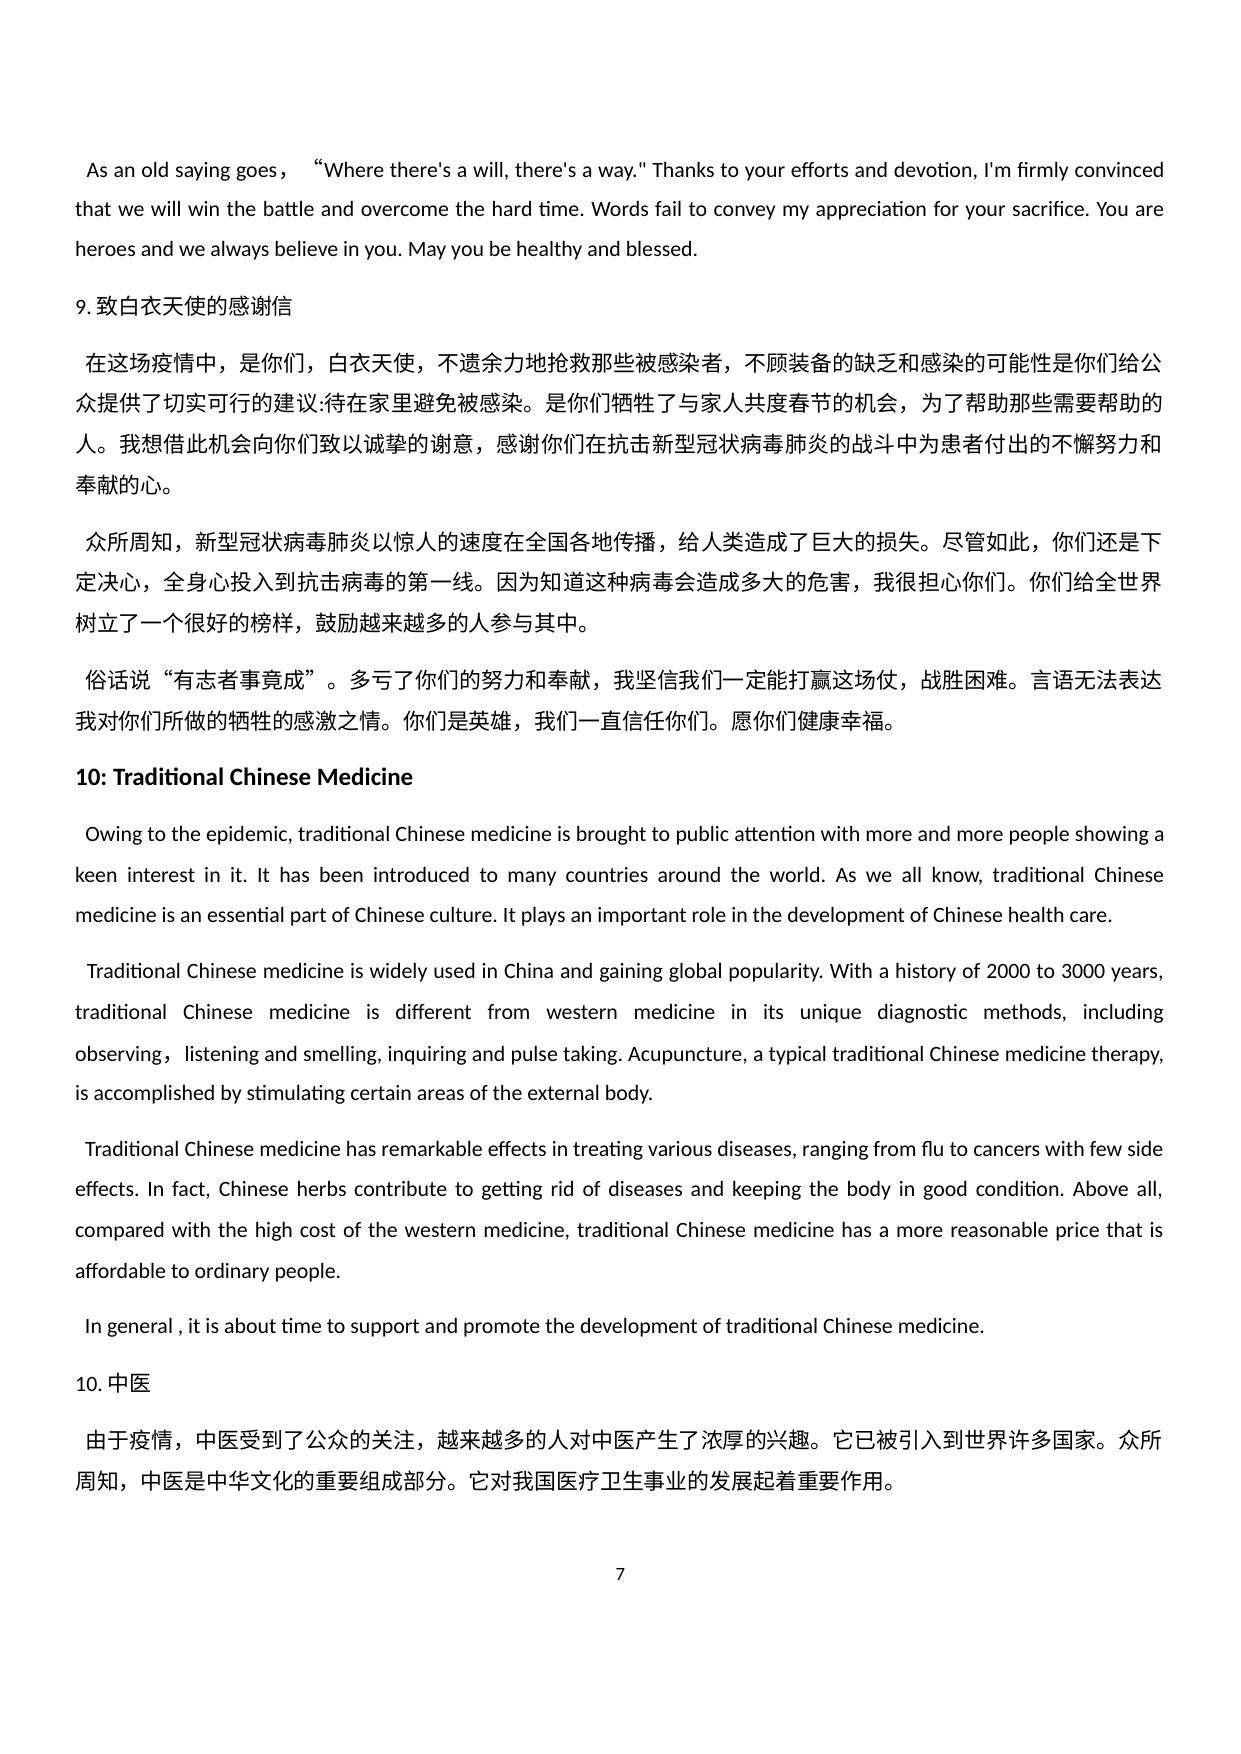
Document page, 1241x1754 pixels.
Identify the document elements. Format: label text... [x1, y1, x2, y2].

text Owing to the epidemic, traditional Chinese medicine is brought to public attention with more and more people showing a keen interest in it. It has been introduced to many countries around the world. As we all know, traditional Chinese medicine is an essential part of Chinese culture. It plays an important role in the development of Chinese health care. [75, 817, 1165, 931]
text 10: Traditional Chinese Medicine [75, 760, 1165, 793]
text 由于疫情，中医受到了公众的关注，越来越多的人对中医产生了浓厚的兴趣。它已被引入到世界许多国家。众所周知，中医是中华文化的重要组成部分。它对我国医疗卫生事业的发展起着重要作用。 [75, 1423, 1165, 1496]
text 在这场疫情中，是你们，白衣天使，不遗余力地抢救那些被感染者，不顾装备的缺乏和感染的可能性是你们给公众提供了切实可行的建议:待在家里避免被感染。是你们牺牲了与家人共度春节的机会，为了帮助那些需要帮助的人。我想借此机会向你们致以诚挚的谢意，感谢你们在抗击新型冠状病毒肺炎的战斗中为患者付出的不懈努力和奉献的心。 [75, 345, 1165, 500]
text 10. 中医 [75, 1366, 1165, 1398]
text Traditional Chinese medicine is widely used in China and gaining global popularity. With a history of 2000 to 3000 years, traditional Chinese medicine is different from western medicine in its unique diagnostic methods, including observing，listening and smelling, inquiring and pulse taking. Acupuncture, a typical traditional Chinese medicine therapy, is accomplished by stimulating certain areas of the external body. [75, 954, 1165, 1109]
text 俗话说“有志者事竟成”。多亏了你们的努力和奉献，我坚信我们一定能打赢这场仗，战胜困难。言语无法表达我对你们所做的牺牲的感激之情。你们是英雄，我们一直信任你们。愿你们健康幸福。 [75, 663, 1165, 736]
text 9. 致白衣天使的感谢信 [75, 288, 1165, 321]
text As an old saying goes，“Where there's a will, there's a way." Thanks to your efforts and devotion, I'm firmly convinced that we will win the battle and overcome the hard time. Words fail to convey my appreciation for your sacrifice. You are heroes and we always believe in you. May you be healthy and blessed. [75, 151, 1165, 265]
text In general , it is about time to support and promote the development of traditional Chinese medicine. [75, 1310, 1165, 1342]
text 众所周知，新型冠状病毒肺炎以惊人的速度在全国各地传播，给人类造成了巨大的损失。尽管如此，你们还是下定决心，全身心投入到抗击病毒的第一线。因为知道这种病毒会造成多大的危害，我很担心你们。你们给全世界树立了一个很好的榜样，鼓励越来越多的人参与其中。 [75, 524, 1165, 638]
text Traditional Chinese medicine has remarkable effects in treating various diseases, ranging from flu to cancers with few side effects. In fact, Chinese herbs contribute to getting rid of diseases and keeping the body in good condition. Above all, compared with the high cost of the western medicine, traditional Chinese medicine has a more reasonable price that is affordable to ordinary people. [75, 1132, 1165, 1286]
